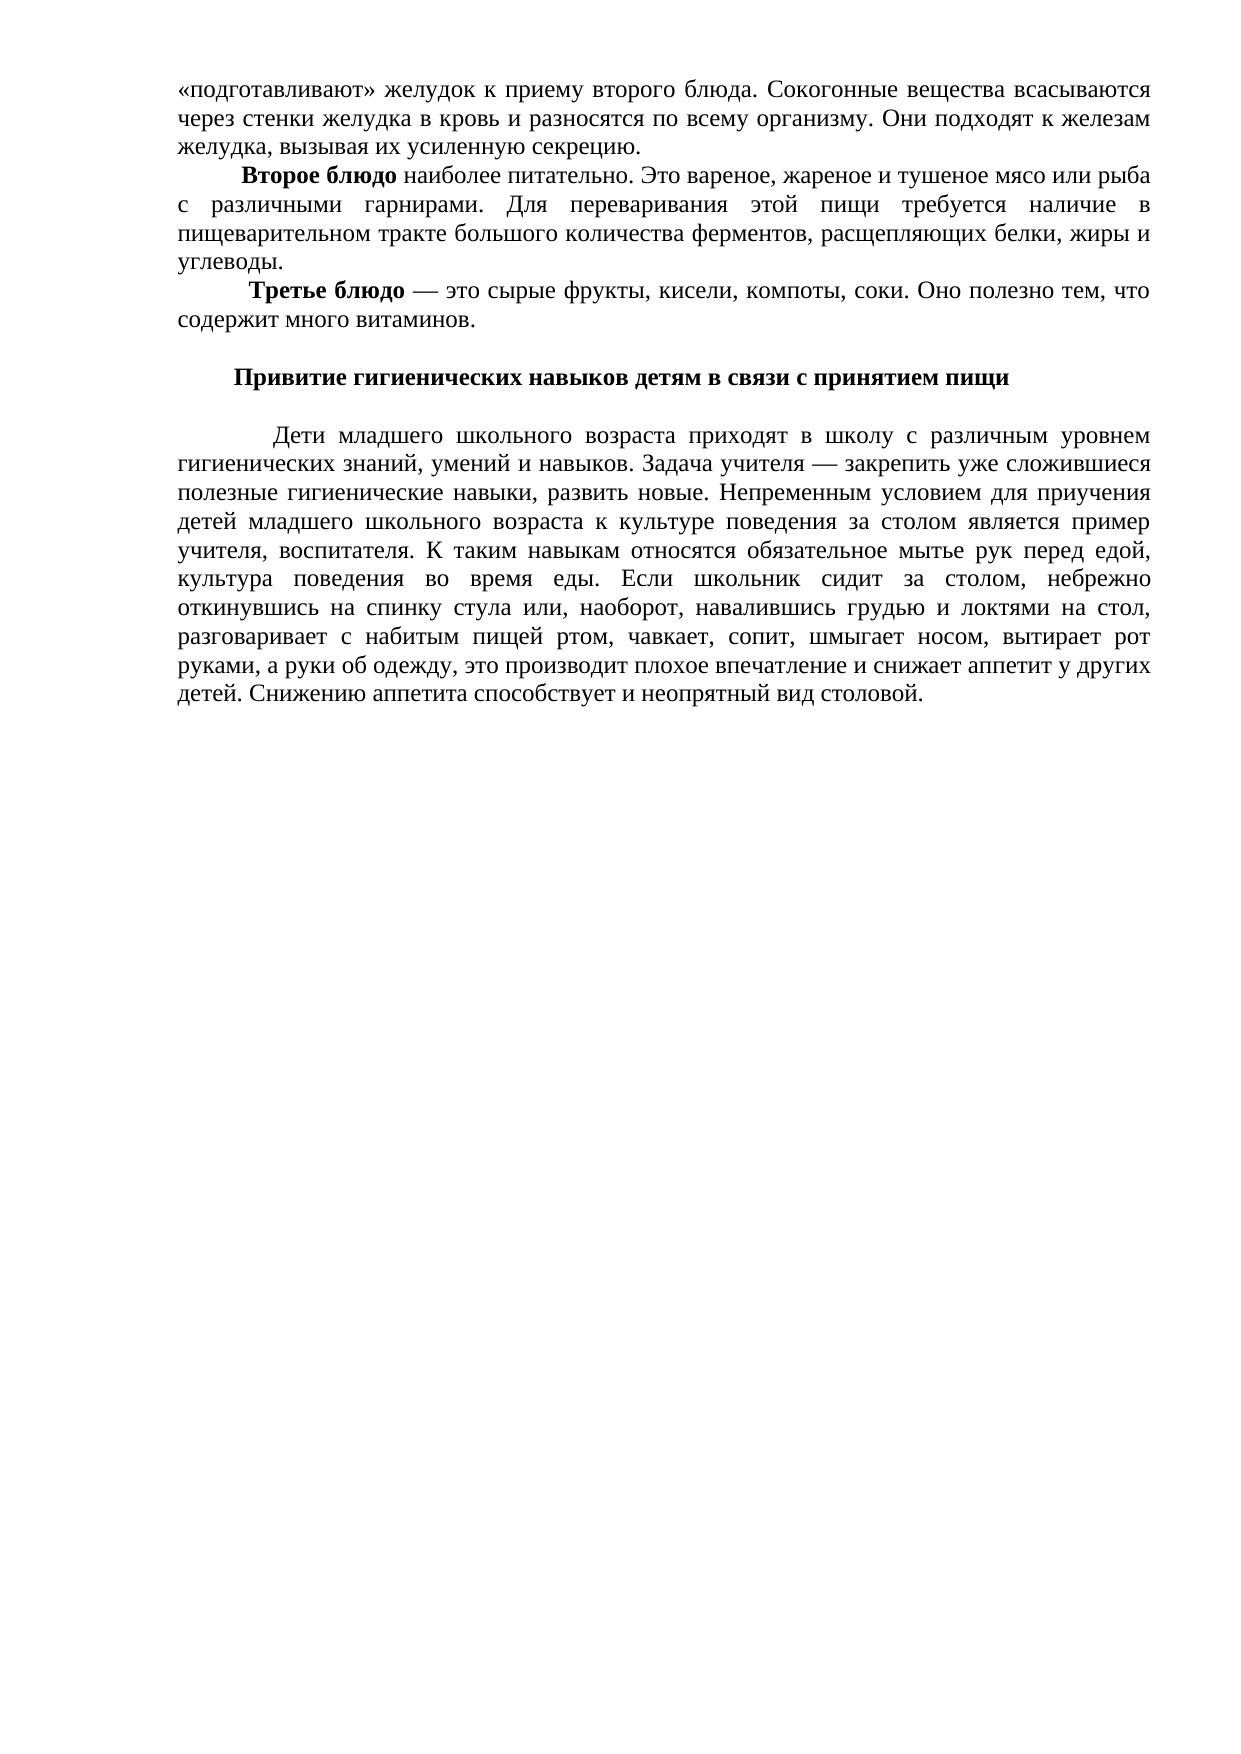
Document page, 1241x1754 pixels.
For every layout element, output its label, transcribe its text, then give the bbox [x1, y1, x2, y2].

text Второе блюдо наиболее питательно. Это вареное, жареное и тушеное мясо или рыба с различными гарнирами. Для переваривания этой пищи требуется наличие в пищеварительном тракте большого количества ферментов, расщепляющих белки, жиры и углеводы. [177, 160, 1152, 275]
text Привитие гигиенических навыков детям в связи с принятием пищи [177, 362, 1152, 391]
text Дети младшего школьного возраста приходят в школу с различным уровнем гигиенических знаний, умений и навыков. Задача учителя — закрепить уже сложившиеся полезные гигиенические навыки, развить новые. Непременным условием для приучения детей младшего школьного возраста к культуре поведения за столом является пример учителя, воспитателя. К таким навыкам относятся обязательное мытье рук перед едой, культура поведения во время еды. Если школьник сидит за столом, небрежно откинувшись на спинку стула или, наоборот, навалившись грудью и локтями на стол, разговаривает с набитым пищей ртом, чавкает, сопит, шмыгает носом, вытирает рот руками, а руки об одежду, это производит плохое впечатление и снижает аппетит у других детей. Снижению аппетита способствует и неопрятный вид столовой. [177, 420, 1152, 707]
text Третье блюдо — это сырые фрукты, кисели, компоты, соки. Оно полезно тем, что содержит много витаминов. [177, 275, 1152, 333]
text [177, 74, 1152, 160]
